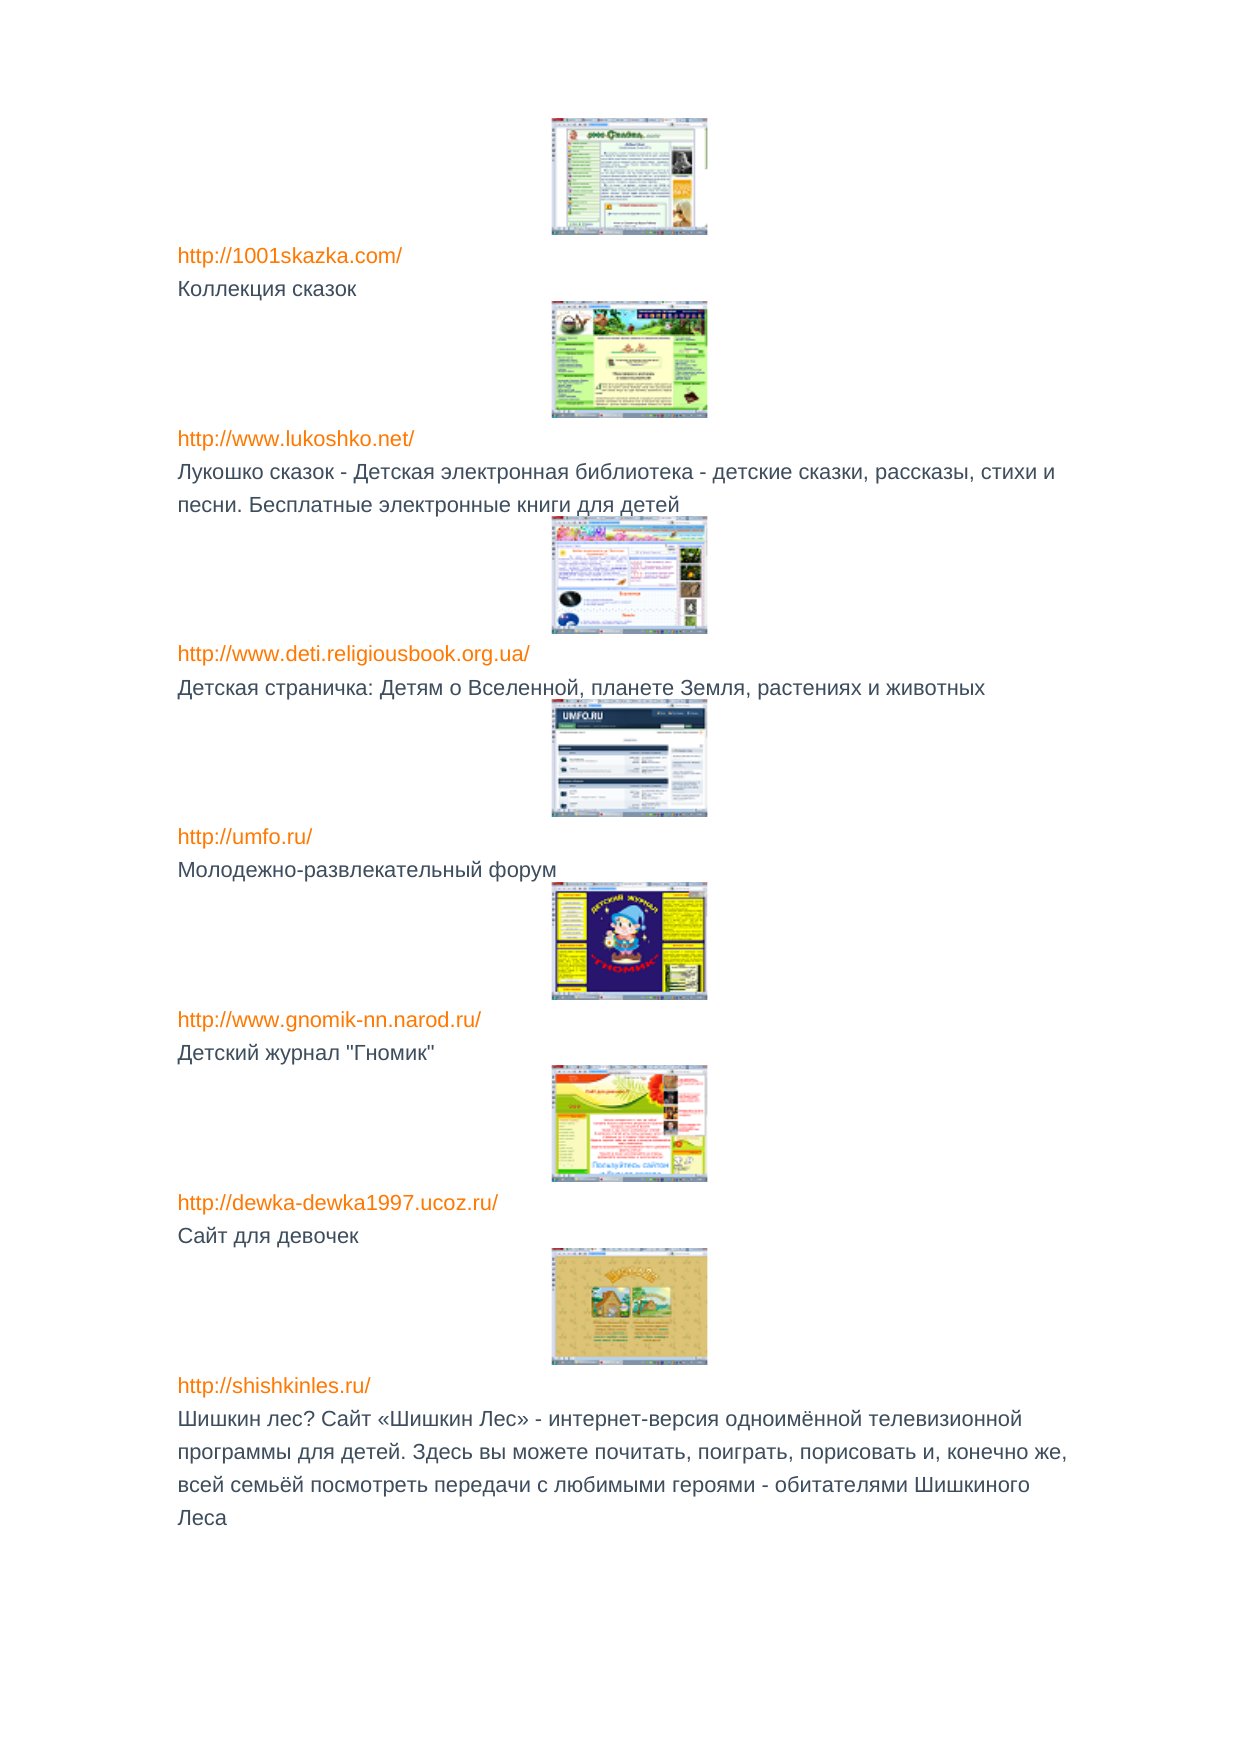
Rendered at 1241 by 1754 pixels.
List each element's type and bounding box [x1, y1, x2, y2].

picture [551, 699, 708, 817]
picture [551, 516, 708, 634]
picture [551, 118, 708, 235]
picture [551, 301, 708, 418]
picture [551, 882, 708, 1000]
picture [551, 1065, 708, 1182]
picture [551, 1248, 708, 1365]
